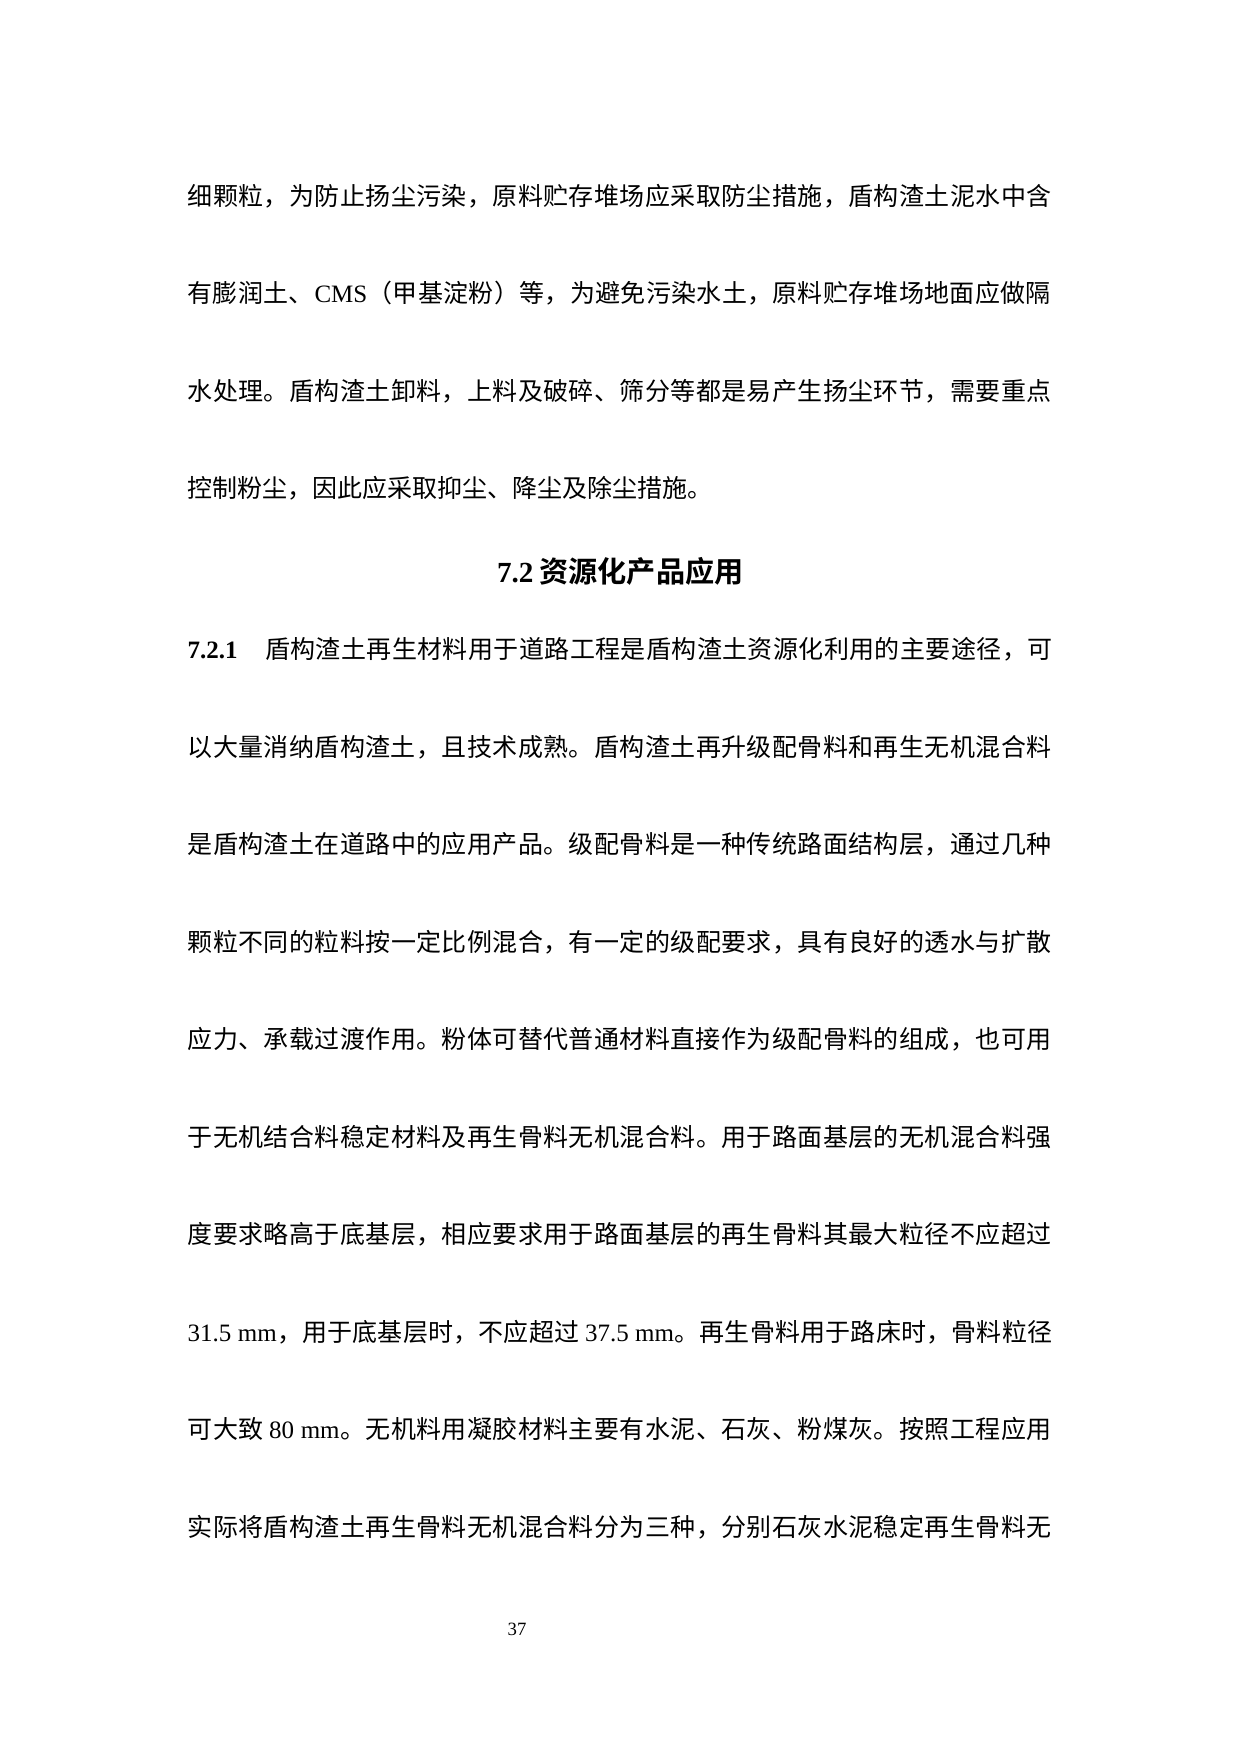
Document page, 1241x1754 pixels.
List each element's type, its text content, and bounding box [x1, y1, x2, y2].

text 7.2资源化产品应用 [187, 538, 1053, 603]
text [187, 615, 1053, 1558]
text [187, 162, 1053, 519]
